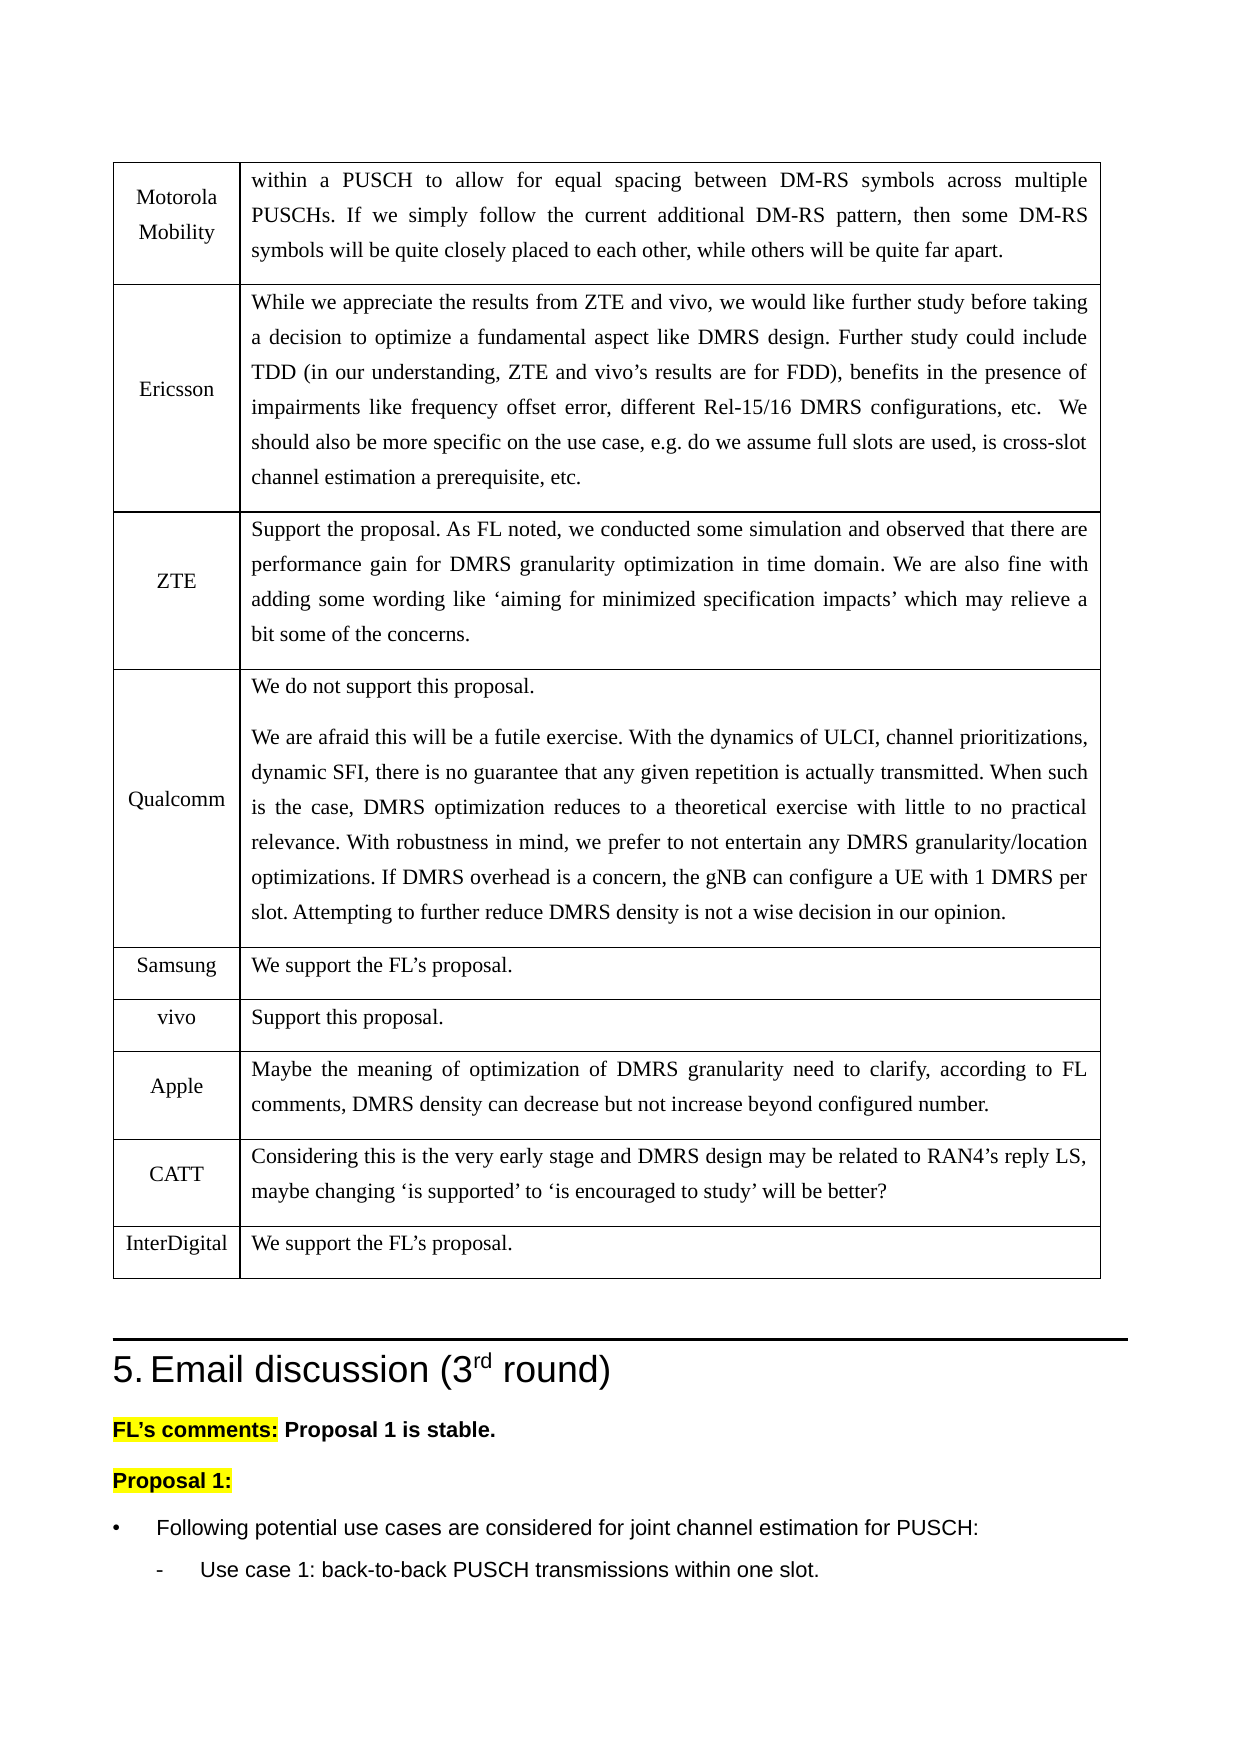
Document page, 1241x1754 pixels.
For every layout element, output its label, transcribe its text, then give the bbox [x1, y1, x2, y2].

table_cell Maybe the meaning of optimization of DMRS granularity need to clarify, according to FL comments, DMRS density can decrease but not increase beyond configured number. [241, 1052, 1100, 1138]
table_cell While we appreciate the results from ZTE and vivo, we would like further study before taking a decision to optimize a fundamental aspect like DMRS design. Further study could include TDD (in our understanding, ZTE and vivo’s results are for FDD), benefits in the presence of impairments like frequency offset error, different Rel-15/16 DMRS configurations, etc. We should also be more specific on the use case, e.g. do we assume full slots are used, is cross-slot channel estimation a prerequisite, etc. [241, 285, 1100, 511]
table_cell We support the FL’s proposal. [241, 1227, 1100, 1278]
table_cell Apple [114, 1052, 239, 1138]
table_cell ZTE [114, 513, 239, 668]
list Email discussion (3rd round) [112, 1339, 1128, 1391]
table_cell Support this proposal. [241, 1000, 1100, 1051]
table_cell InterDigital [114, 1227, 239, 1278]
table_cell Ericsson [114, 285, 239, 511]
table_cell Qualcomm [114, 670, 239, 947]
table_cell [114, 163, 239, 284]
list Use case 1: back-to-back PUSCH transmissions within one slot. [156, 1554, 1128, 1584]
table_cell vivo [114, 1000, 239, 1051]
list Following potential use cases are considered for joint channel estimation for PUSCH: [112, 1515, 1128, 1541]
text Proposal 1: [112, 1464, 1128, 1497]
table_cell CATT [114, 1140, 239, 1226]
table_cell Support the proposal. As FL noted, we conducted some simulation and observed that there are performance gain for DMRS granularity optimization in time domain. We are also fine with adding some wording like ‘aiming for minimized specification impacts’ which may relieve a bit some of the concerns. [241, 513, 1100, 668]
table_cell Considering this is the very early stage and DMRS design may be related to RAN4’s reply LS, maybe changing ‘is supported’ to ‘is encouraged to study’ will be better? [241, 1140, 1100, 1226]
table_cell Samsung [114, 948, 239, 999]
table_cell We support the FL’s proposal. [241, 948, 1100, 999]
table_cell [241, 163, 1100, 284]
text FL’s comments: Proposal 1 is stable. [112, 1413, 1128, 1446]
table_cell We do not support this proposal. We are afraid this will be a futile exercise. With the dynamics of ULCI, channel prioritizations, dynamic SFI, there is no guarantee that any given repetition is actually transmitted. When such is the case, DMRS optimization reduces to a theoretical exercise with little to no practical relevance. With robustness in mind, we prefer to not entertain any DMRS granularity/location optimizations. If DMRS overhead is a concern, the gNB can configure a UE with 1 DMRS per slot. Attempting to further reduce DMRS density is not a wise decision in our opinion. [241, 670, 1100, 947]
